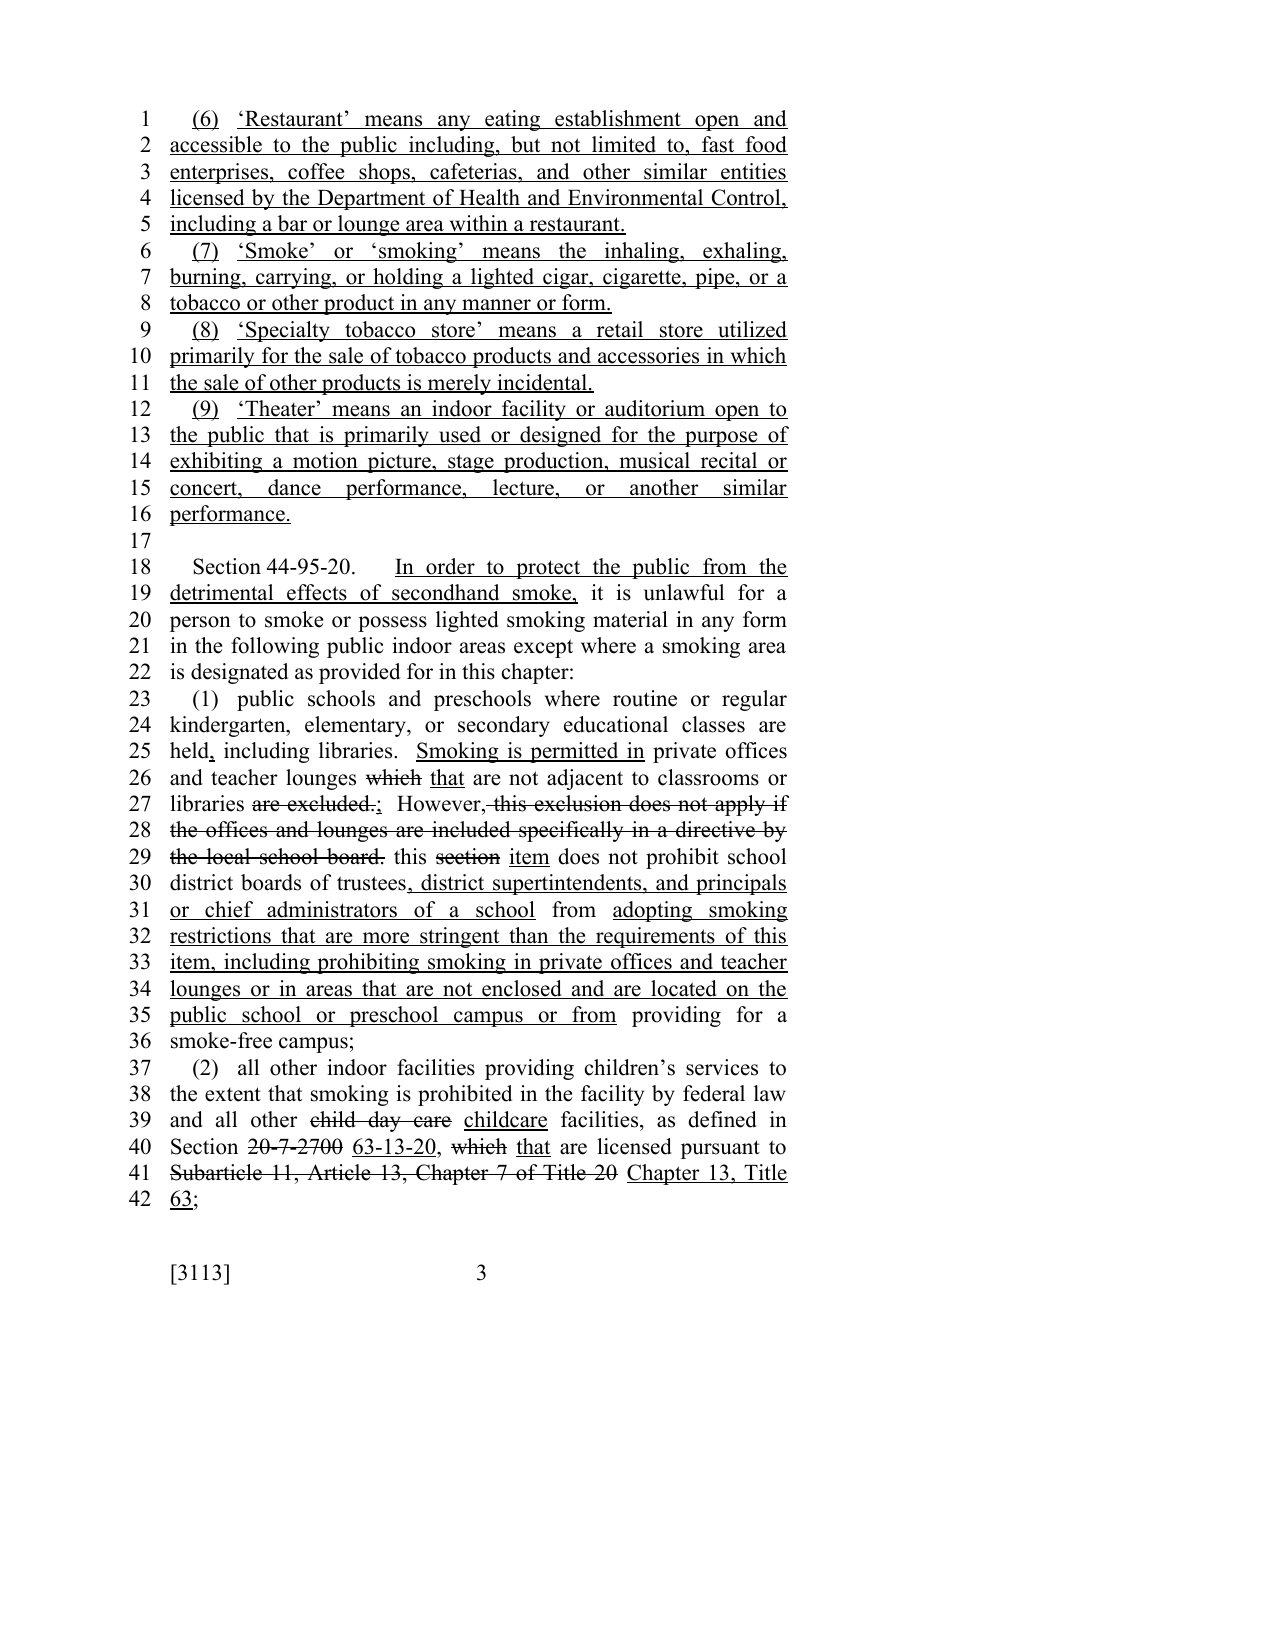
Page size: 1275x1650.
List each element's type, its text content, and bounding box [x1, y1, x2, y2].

text Section 44-95-20. In order to protect the public from the detrimental effects of secondhand smoke, it is unlawful for a person to smoke or possess lighted smoking material in any form in the following public indoor areas except where a smoking area is designated as provided for in this chapter: [169, 553, 787, 685]
text (9) ‘Theater’ means an indoor facility or auditorium open to the public that is primarily used or designed for the purpose of exhibiting a motion picture, stage production, musical recital or concert, dance performance, lecture, or another similar performance. [169, 498, 787, 527]
text (2) all other indoor facilities providing children’s services to the extent that smoking is prohibited in the facility by federal law and all other child day care childcare facilities, as defined in Section 20-7-2700 63-13-20, which that are licensed pursuant to Subarticle 11, Article 13, Chapter 7 of Title 20 Chapter 13, Title 63; [169, 1054, 787, 1212]
text (9) ‘Theater’ means an indoor facility or auditorium open to the public that is primarily used or designed for the purpose of exhibiting a motion picture, stage production, musical recital or concert, dance performance, lecture, or another similar performance. [169, 395, 787, 444]
text (6) ‘Restaurant’ means any eating establishment open and accessible to the public including, but not limited to, fast food enterprises, coffee shops, cafeterias, and other similar entities licensed by the Department of Health and Environmental Control, including a bar or lounge area within a restaurant. [169, 105, 787, 154]
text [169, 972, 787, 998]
text (7) ‘Smoke’ or ‘smoking’ means the inhaling, exhaling, burning, carrying, or holding a lighted cigar, cigarette, pipe, or a tobacco or other product in any manner or form. [169, 237, 787, 286]
text (1) public schools and preschools where routine or regular kindergarten, elementary, or secondary educational classes are held, including libraries. Smoking is permitted in private offices and teacher lounges which that are not adjacent to classrooms or libraries are excluded.; However, this exclusion does not apply if the offices and lounges are included specifically in a directive by the local school board. this section item does not prohibit school district boards of trustees, district supertintendents, and principals or chief administrators of a school from adopting smoking restrictions that are more stringent than the requirements of this item, including prohibiting smoking in private offices and teacher lounges or in areas that are not enclosed and are located on the public school or preschool campus or from providing for a smoke-free campus; [169, 685, 787, 831]
text (9) ‘Theater’ means an indoor facility or auditorium open to the public that is primarily used or designed for the purpose of exhibiting a motion picture, stage production, musical recital or concert, dance performance, lecture, or another similar performance. [169, 471, 787, 497]
text (8) ‘Specialty tobacco store’ means a retail store utilized primarily for the sale of tobacco products and accessories in which the sale of other products is merely incidental. [169, 316, 787, 365]
text (1) public schools and preschools where routine or regular kindergarten, elementary, or secondary educational classes are held, including libraries. Smoking is permitted in private offices and teacher lounges which that are not adjacent to classrooms or libraries are excluded.; However, this exclusion does not apply if the offices and lounges are included specifically in a directive by the local school board. this section item does not prohibit school district boards of trustees, district supertintendents, and principals or chief administrators of a school from adopting smoking restrictions that are more stringent than the requirements of this item, including prohibiting smoking in private offices and teacher lounges or in areas that are not enclosed and are located on the public school or preschool campus or from providing for a smoke-free campus; [169, 832, 787, 945]
text (7) ‘Smoke’ or ‘smoking’ means the inhaling, exhaling, burning, carrying, or holding a lighted cigar, cigarette, pipe, or a tobacco or other product in any manner or form. [169, 287, 787, 316]
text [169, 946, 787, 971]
text (8) ‘Specialty tobacco store’ means a retail store utilized primarily for the sale of tobacco products and accessories in which the sale of other products is merely incidental. [169, 366, 787, 395]
